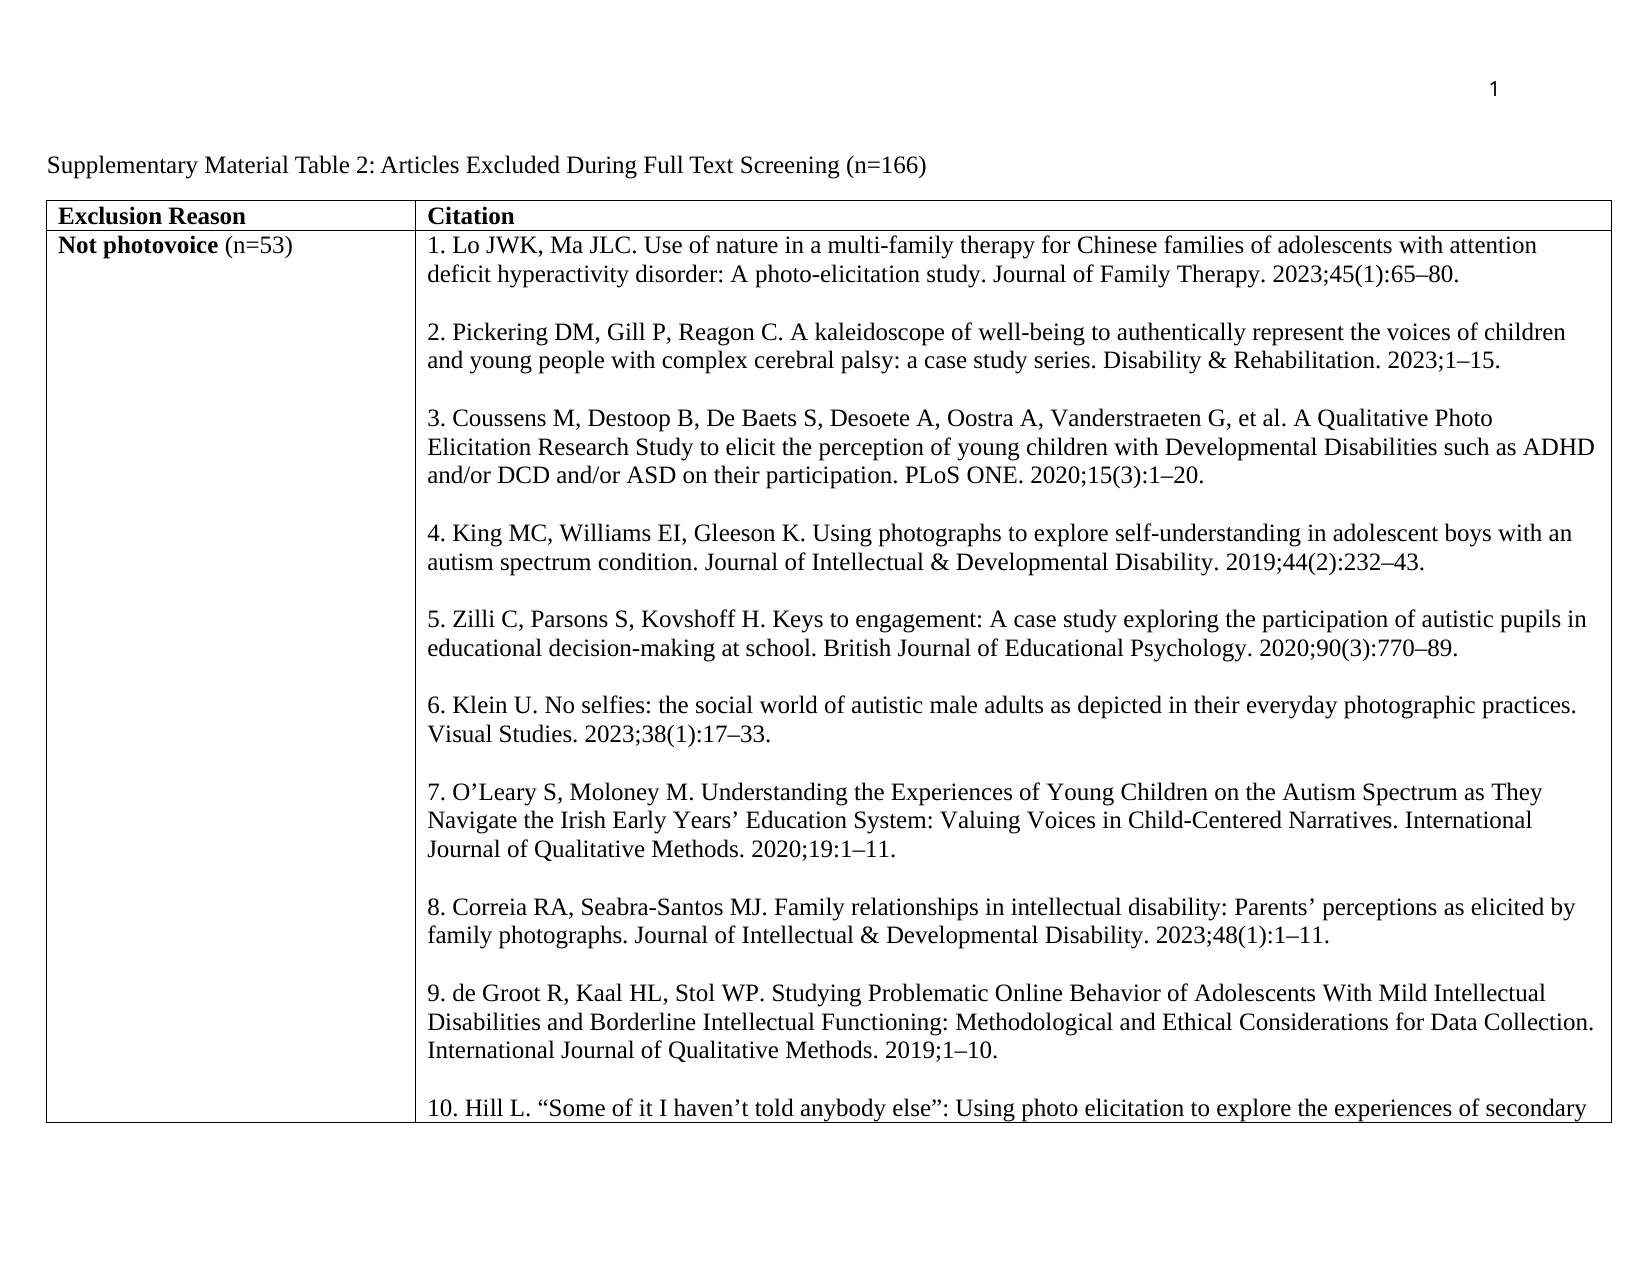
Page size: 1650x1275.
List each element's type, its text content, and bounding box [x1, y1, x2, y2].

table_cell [47, 231, 415, 1122]
text Supplementary Material Table 2: Articles Excluded During Full Text Screening (n=166) [47, 150, 1500, 179]
table_header Citation [416, 201, 1611, 229]
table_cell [416, 231, 1611, 1122]
table_header Exclusion Reason [47, 201, 415, 229]
